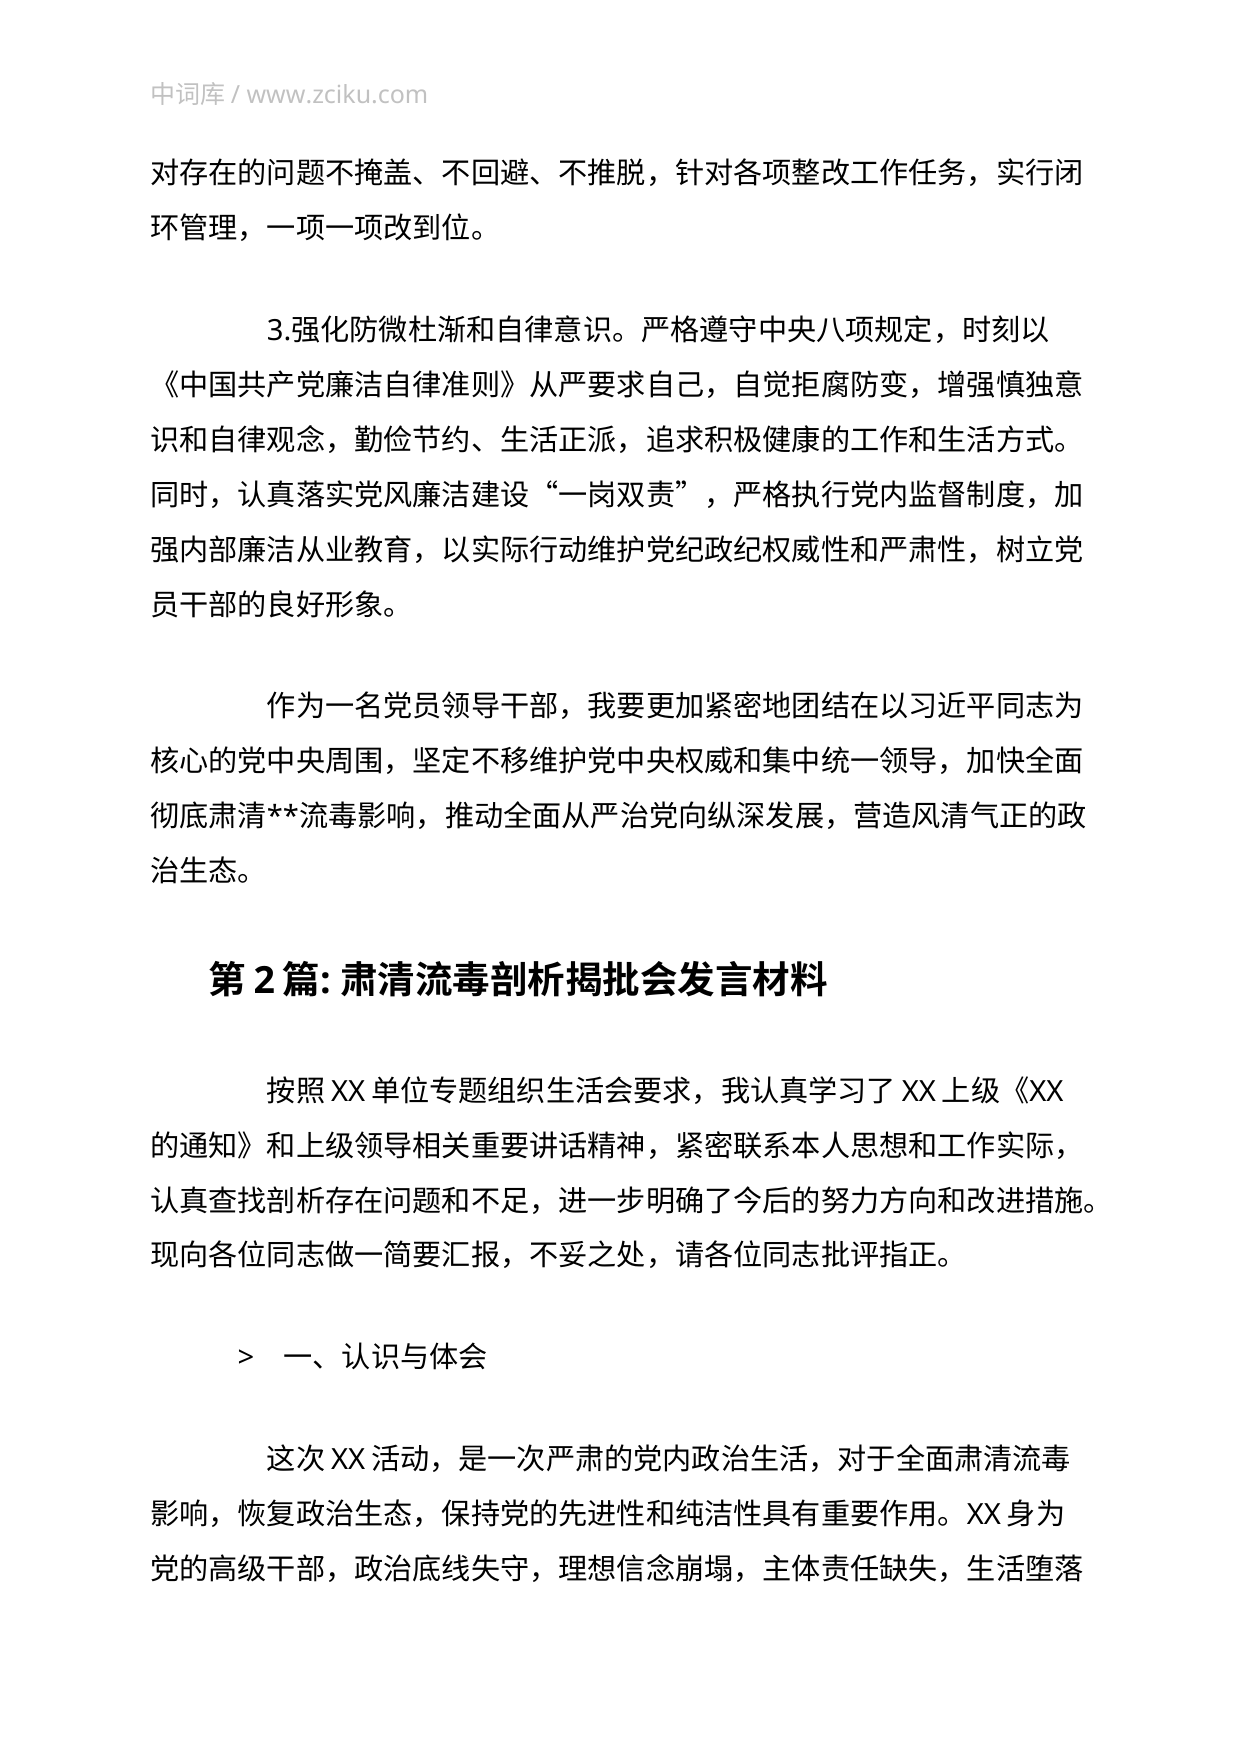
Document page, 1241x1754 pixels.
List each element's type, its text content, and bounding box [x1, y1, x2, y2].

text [150, 150, 1090, 247]
text 作为一名党员领导干部，我要更加紧密地团结在以习近平同志为核心的党中央周围，坚定不移维护党中央权威和集中统一领导，加快全面彻底肃清**流毒影响，推动全面从严治党向纵深发展，营造风清气正的政治生态。 [150, 683, 1090, 890]
text 第2篇: 肃清流毒剖析揭批会发言材料 [150, 949, 1090, 1004]
text 3.强化防微杜渐和自律意识。严格遵守中央八项规定，时刻以《中国共产党廉洁自律准则》从严要求自己，自觉拒腐防变，增强慎独意识和自律观念，勤俭节约、生活正派，追求积极健康的工作和生活方式。同时，认真落实党风廉洁建设“一岗双责”，严格执行党内监督制度，加强内部廉洁从业教育，以实际行动维护党纪政纪权威性和严肃性，树立党员干部的良好形象。 [150, 307, 1090, 623]
text 按照XX单位专题组织生活会要求，我认真学习了XX上级《XX的通知》和上级领导相关重要讲话精神，紧密联系本人思想和工作实际，认真查找剖析存在问题和不足，进一步明确了今后的努力方向和改进措施。现向各位同志做一简要汇报，不妥之处，请各位同志批评指正。 [150, 1067, 1090, 1274]
text > 一、认识与体会 [150, 1334, 1090, 1376]
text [150, 1436, 1090, 1588]
